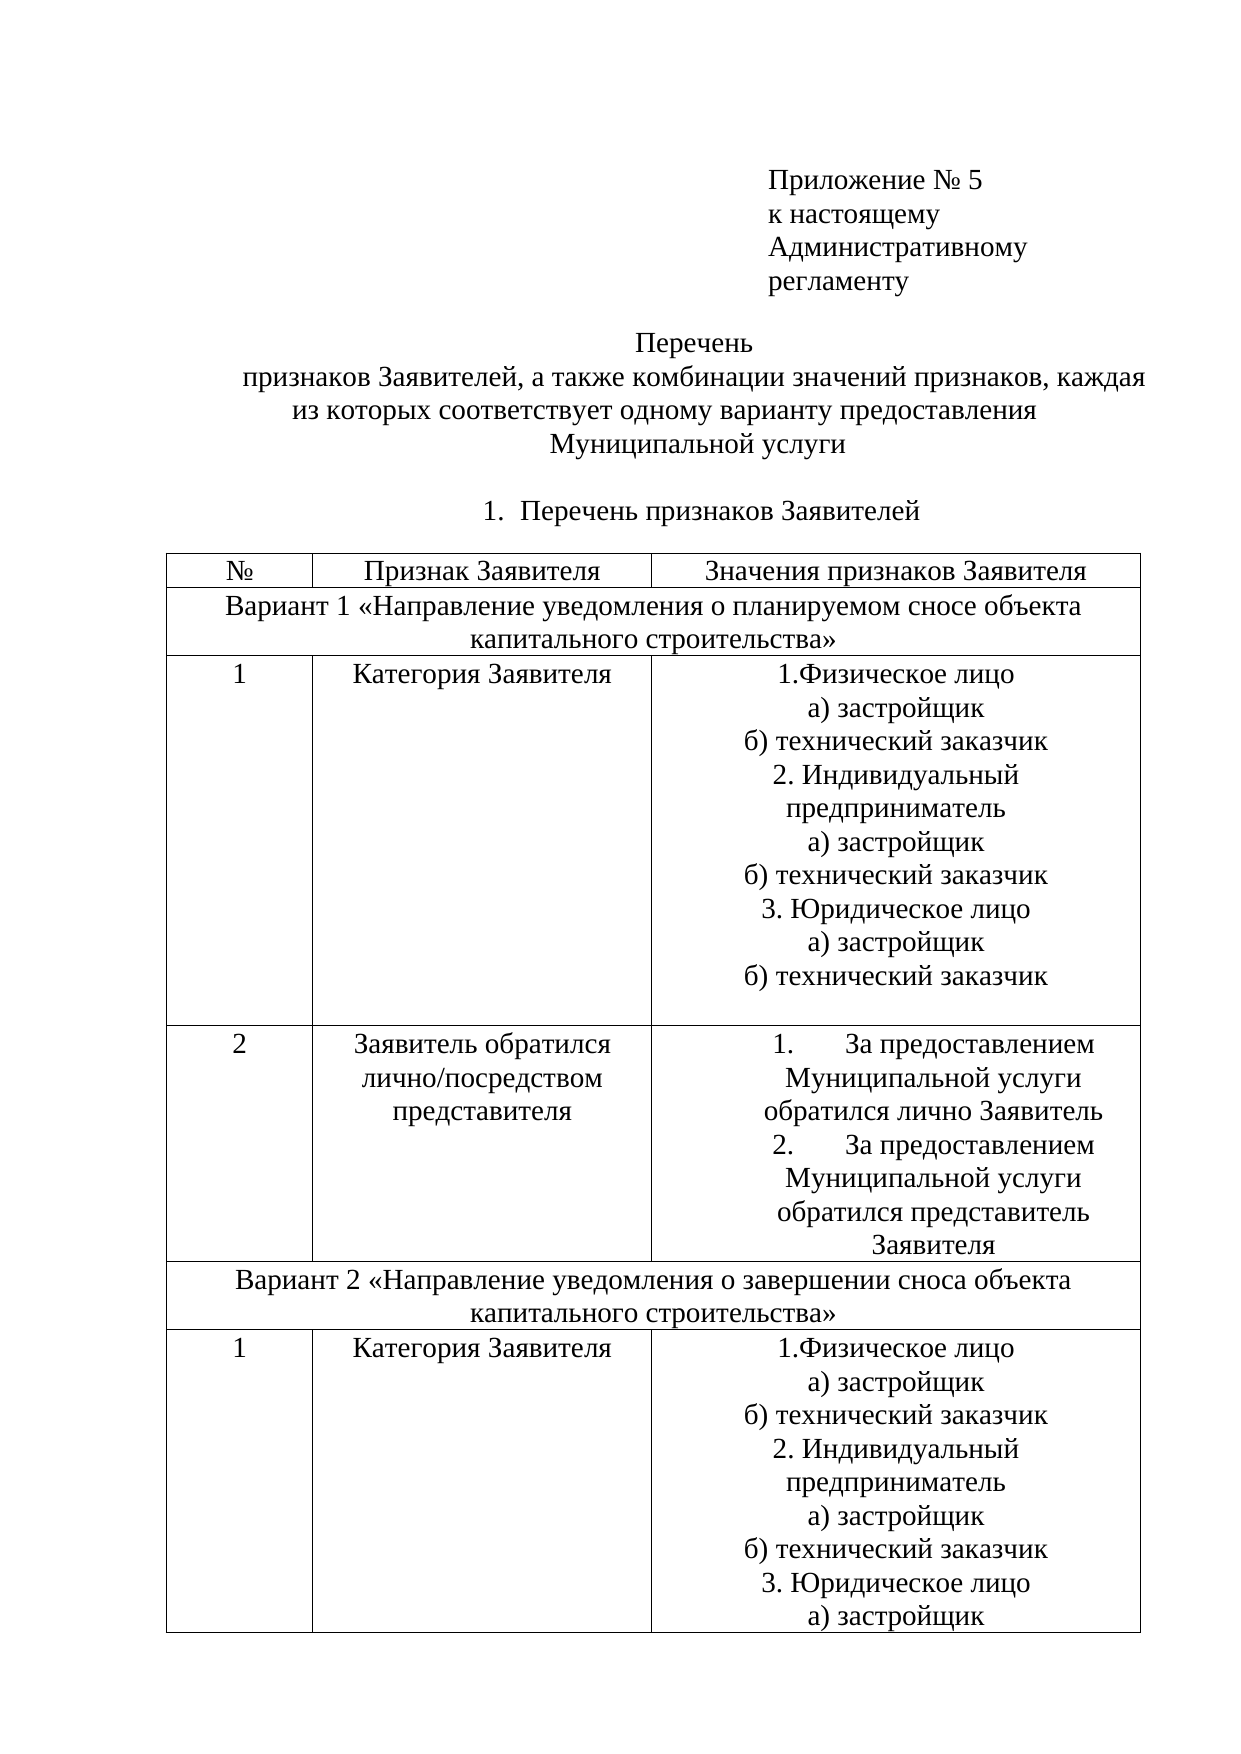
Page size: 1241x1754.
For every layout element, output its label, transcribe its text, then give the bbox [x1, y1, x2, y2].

text Перечень [177, 325, 1152, 359]
table_header № [167, 554, 312, 587]
table_cell За предоставлением Муниципальной услуги обратился лично Заявитель За предоставлением Муниципальной услуги обратился представитель Заявителя [652, 1026, 1140, 1261]
table_cell 1 [167, 656, 312, 1025]
table_cell 1 [167, 1330, 312, 1632]
text регламенту [709, 263, 1152, 297]
text Муниципальной услуги [177, 426, 1152, 459]
table_cell Вариант 2 «Направление уведомления о завершении сноса объекта капитального строительства» [167, 1262, 1140, 1329]
text Приложение № 5 [709, 162, 1152, 196]
text признаков Заявителей, а также комбинации значений признаков, каждая из которых соответствует одному варианту предоставления [177, 359, 1152, 426]
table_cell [652, 1330, 1140, 1632]
table_header Значения признаков Заявителя [652, 554, 1140, 587]
table_cell Категория Заявителя [313, 1330, 651, 1632]
table_cell Заявитель обратился лично/посредством представителя [313, 1026, 651, 1261]
table_cell Категория Заявителя [313, 656, 651, 1025]
table_header Признак Заявителя [313, 554, 651, 587]
table_cell 2 [167, 1026, 312, 1261]
list Перечень признаков Заявителей [251, 493, 1152, 527]
table_cell Вариант 1 «Направление уведомления о планируемом сносе объекта капитального строительства» [167, 588, 1140, 655]
text Административному [709, 229, 1152, 263]
text к настоящему [709, 196, 1152, 229]
